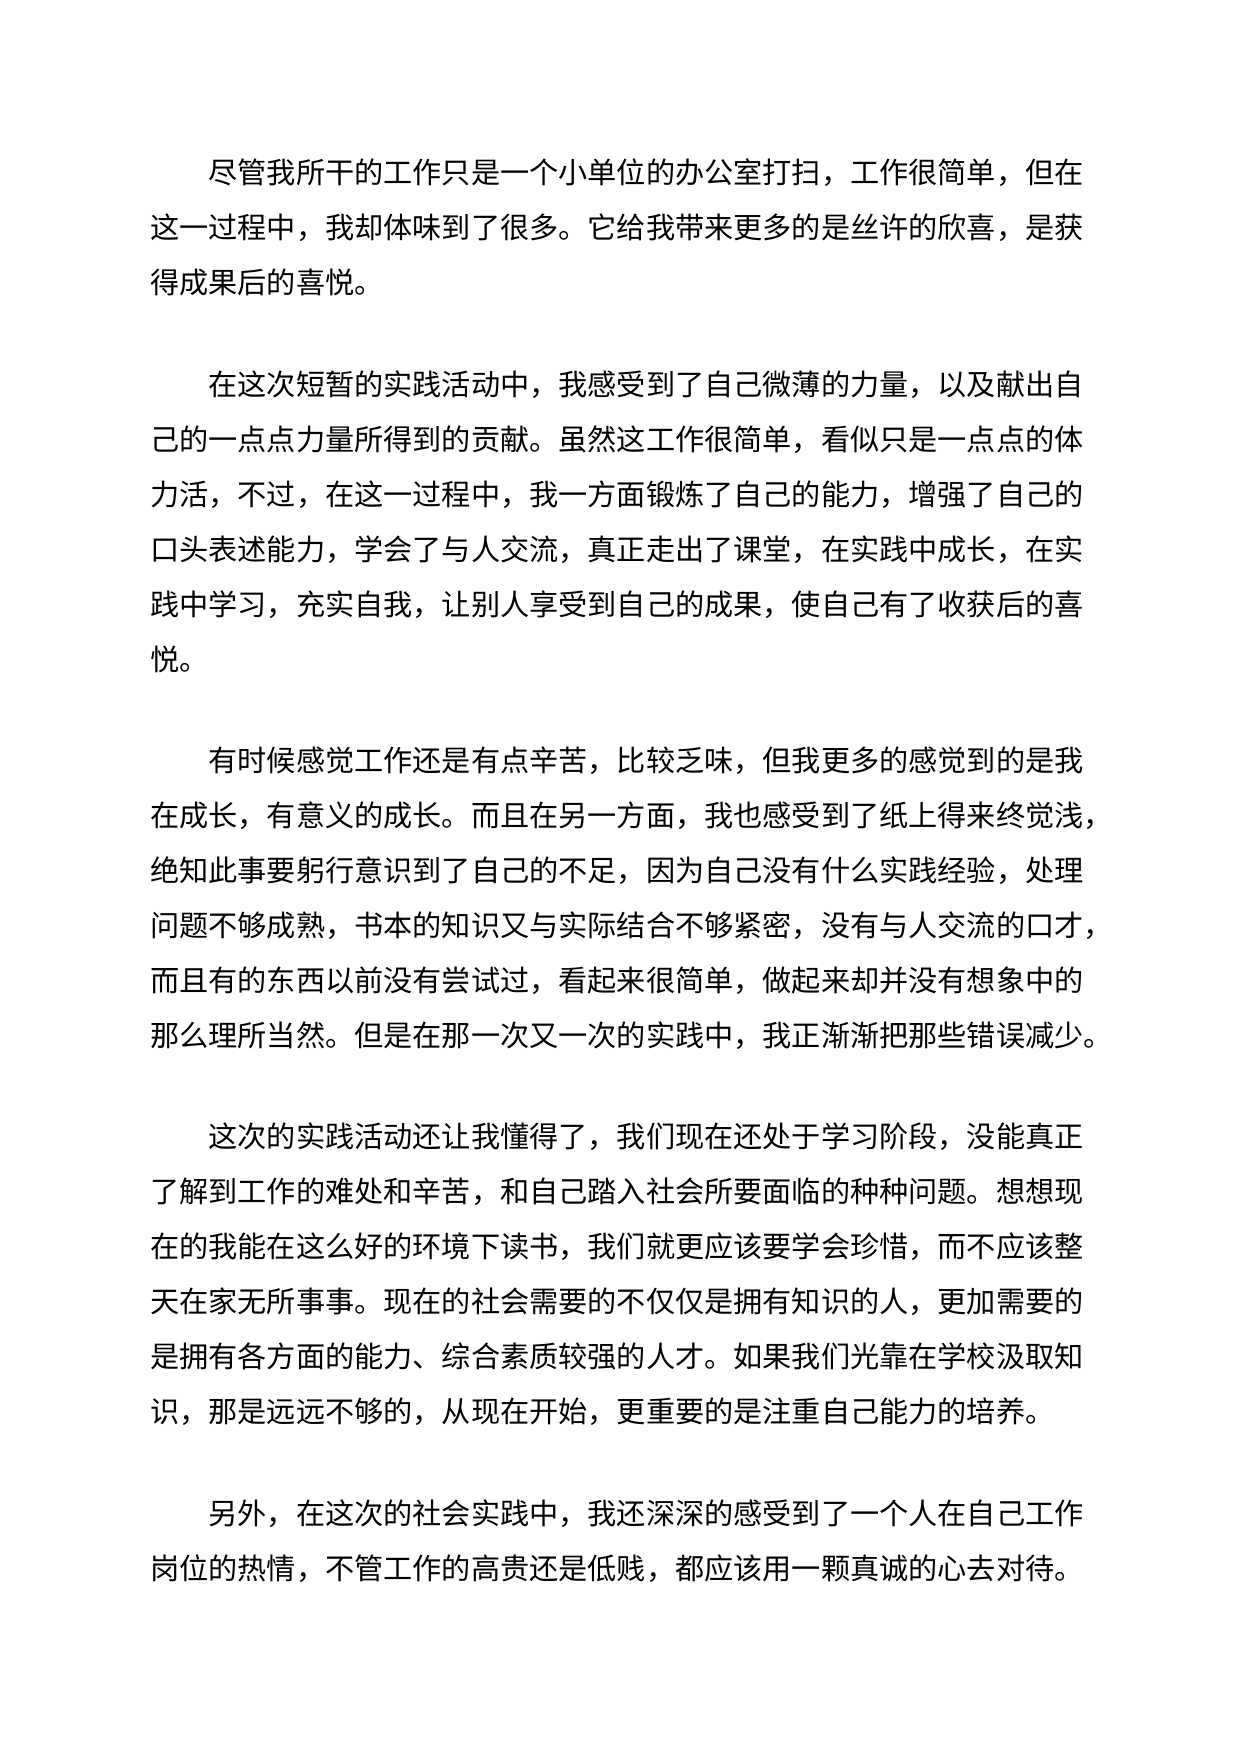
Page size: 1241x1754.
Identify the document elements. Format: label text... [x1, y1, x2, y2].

text 有时候感觉工作还是有点辛苦，比较乏味，但我更多的感觉到的是我在成长，有意义的成长。而且在另一方面，我也感受到了纸上得来终觉浅，绝知此事要躬行意识到了自己的不足，因为自己没有什么实践经验，处理问题不够成熟，书本的知识又与实际结合不够紧密，没有与人交流的口才，而且有的东西以前没有尝试过，看起来很简单，做起来却并没有想象中的那么理所当然。但是在那一次又一次的实践中，我正渐渐把那些错误减少。 [150, 738, 1090, 1054]
text 在这次短暂的实践活动中，我感受到了自己微薄的力量，以及献出自己的一点点力量所得到的贡献。虽然这工作很简单，看似只是一点点的体力活，不过，在这一过程中，我一方面锻炼了自己的能力，增强了自己的口头表述能力，学会了与人交流，真正走出了课堂，在实践中成长，在实践中学习，充实自我，让别人享受到自己的成果，使自己有了收获后的喜悦。 [150, 362, 1090, 678]
text 这次的实践活动还让我懂得了，我们现在还处于学习阶段，没能真正了解到工作的难处和辛苦，和自己踏入社会所要面临的种种问题。想想现在的我能在这么好的环境下读书，我们就更应该要学会珍惜，而不应该整天在家无所事事。现在的社会需要的不仅仅是拥有知识的人，更加需要的是拥有各方面的能力、综合素质较强的人才。如果我们光靠在学校汲取知识，那是远远不够的，从现在开始，更重要的是注重自己能力的培养。 [150, 1114, 1090, 1431]
text 尽管我所干的工作只是一个小单位的办公室打扫，工作很简单，但在这一过程中，我却体味到了很多。它给我带来更多的是丝许的欣喜，是获得成果后的喜悦。 [150, 150, 1090, 302]
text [150, 1490, 1090, 1587]
